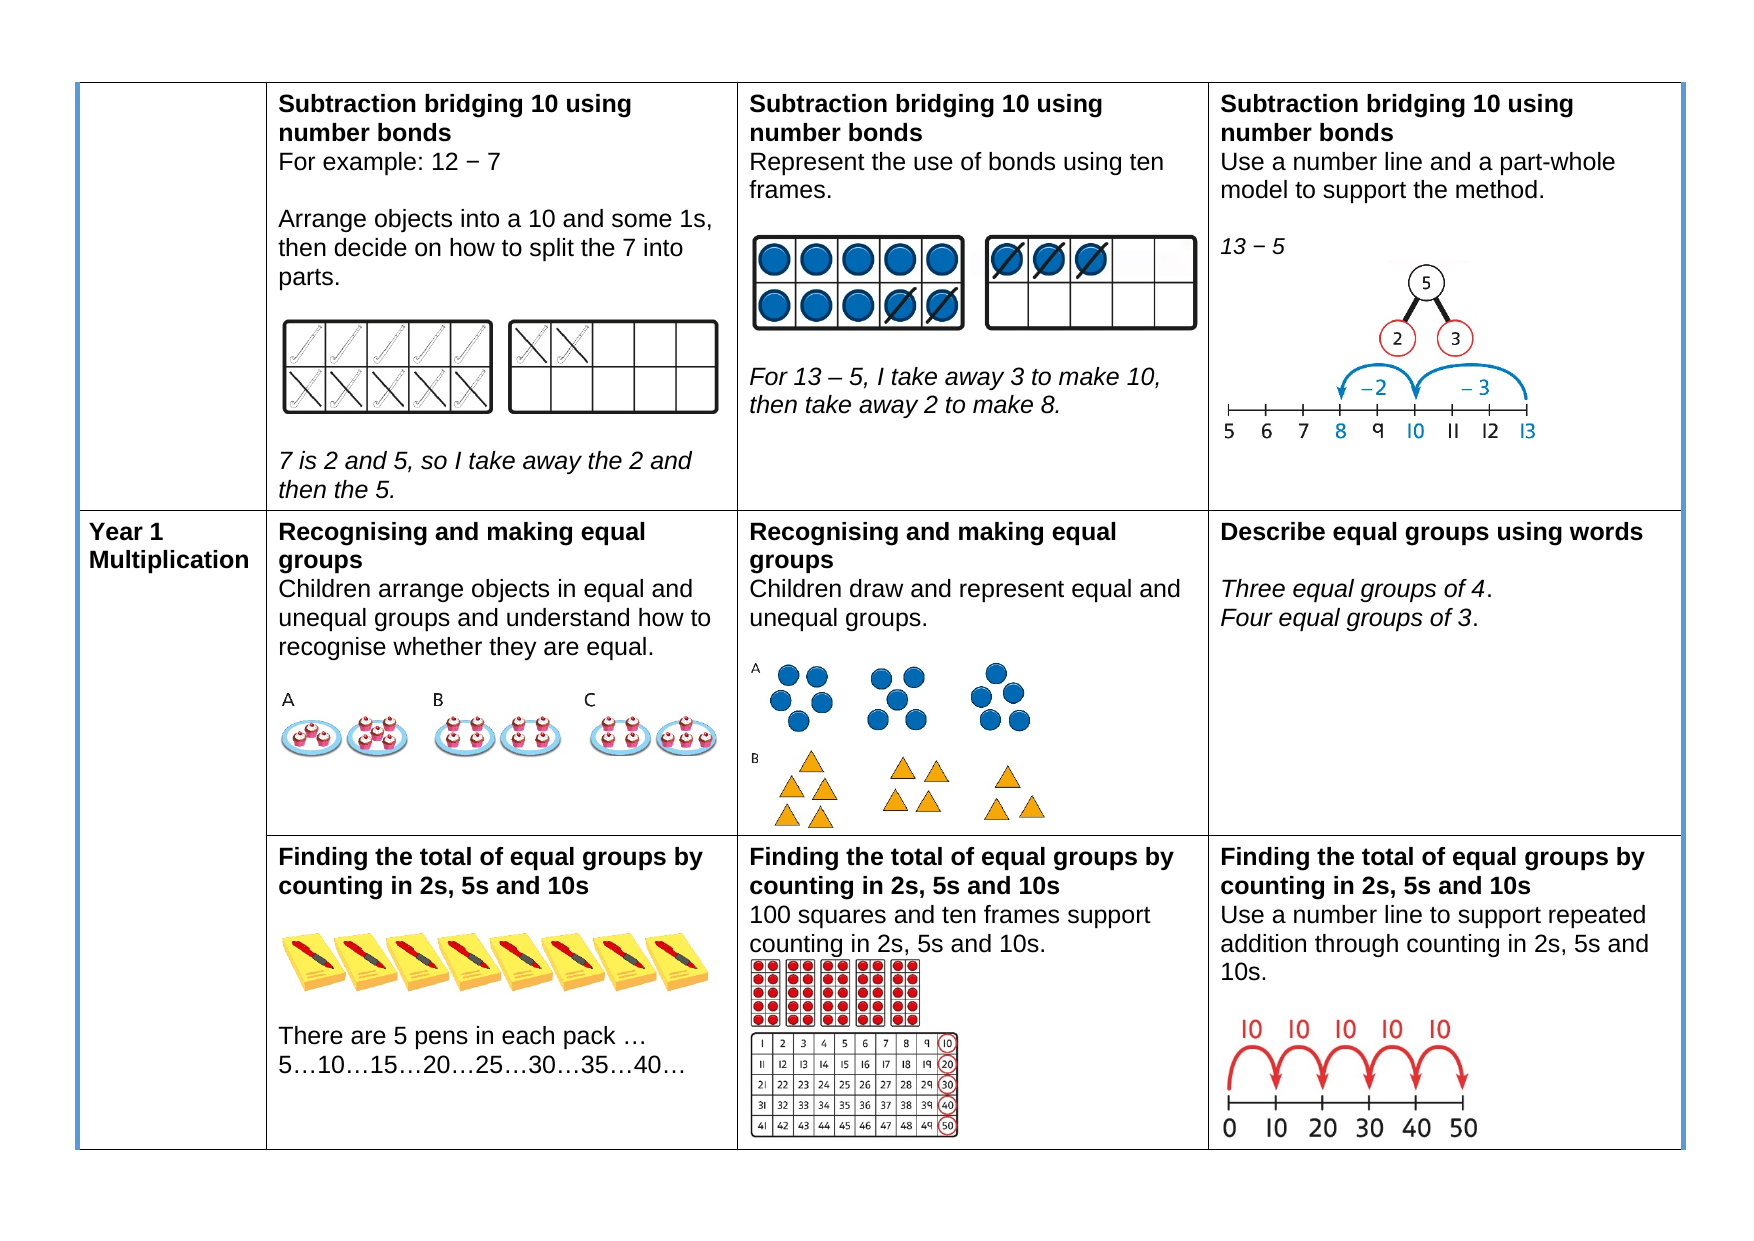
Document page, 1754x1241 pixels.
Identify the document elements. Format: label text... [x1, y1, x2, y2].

table_cell Recognising and making equal groups Children draw and represent equal and unequal groups. [738, 511, 1208, 835]
picture [278, 928, 712, 996]
table_cell [80, 83, 266, 510]
picture [749, 957, 960, 1139]
picture [749, 233, 1201, 333]
picture [278, 689, 719, 760]
picture [278, 316, 723, 418]
table_cell Subtraction bridging 10 using number bonds Use a number line and a part-whole model to support the method. 13 − 5 [1209, 83, 1681, 510]
table_cell Finding the total of equal groups by counting in 2s, 5s and 10s 100 squares and ten frames support counting in 2s, 5s and 10s. [738, 836, 1208, 1149]
table_cell Describe equal groups using words Three equal groups of 4. Four equal groups of 3. [1209, 511, 1681, 835]
table_cell Subtraction bridging 10 using number bonds For example: 12 − 7 Arrange objects into a 10 and some 1s, then decide on how to split the 7 into parts. 7 is 2 and 5, so I take away the 2 and then the 5. [267, 83, 737, 510]
table_cell Finding the total of equal groups by counting in 2s, 5s and 10s There are 5 pens in each pack … 5…10…15…20…25…30…35…40… [267, 836, 737, 1149]
picture [749, 660, 1047, 830]
picture [1220, 261, 1538, 442]
table_cell Recognising and making equal groups Children arrange objects in equal and unequal groups and understand how to recognise whether they are equal. [267, 511, 737, 835]
picture [1220, 1014, 1480, 1143]
table_cell Subtraction bridging 10 using number bonds Represent the use of bonds using ten frames. For 13 – 5, I take away 3 to make 10, then take away 2 to make 8. [738, 83, 1208, 510]
table_cell Finding the total of equal groups by counting in 2s, 5s and 10s Use a number line to support repeated addition through counting in 2s, 5s and 10s. [1209, 836, 1681, 1149]
table_cell Year 1 Multiplication [80, 511, 266, 1149]
